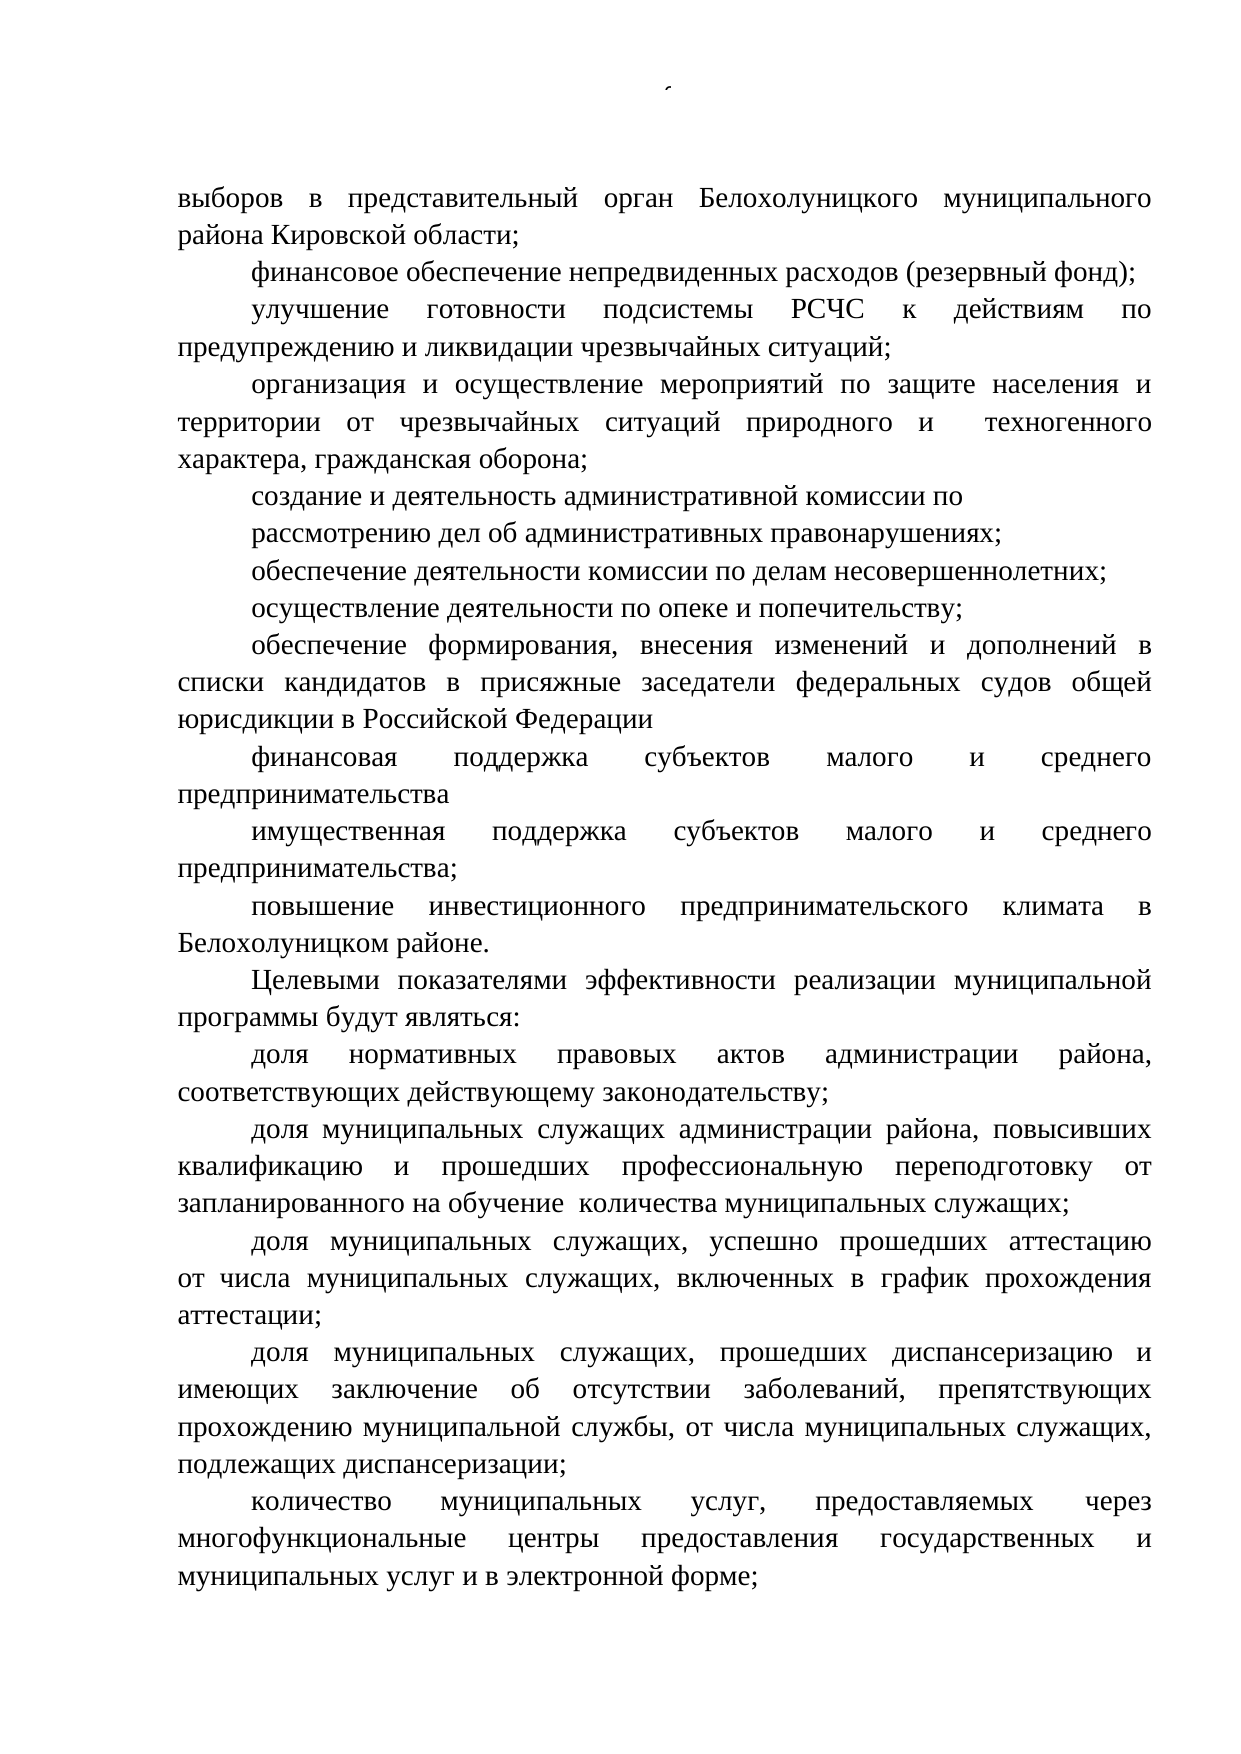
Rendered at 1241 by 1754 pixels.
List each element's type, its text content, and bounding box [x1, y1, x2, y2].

text доля нормативных правовых актов администрации района, соответствующих действующему законодательству; [177, 1037, 1152, 1107]
text количество муниципальных услуг, предоставляемых через многофункциональные центры предоставления государственных и муниципальных услуг и в электронной форме; [177, 1483, 1152, 1591]
text выборов в представительный орган Белохолуницкого муниципального района Кировской области; [177, 180, 1152, 251]
text создание и деятельность административной комиссии по рассмотрению дел об административных правонарушениях; [251, 478, 1149, 549]
text доля муниципальных служащих, прошедших диспансеризацию и имеющих заключение об отсутствии заболеваний, препятствующих прохождению муниципальной службы, от числа муниципальных служащих, подлежащих диспансеризации; [177, 1334, 1152, 1479]
text доля муниципальных служащих, успешно прошедших аттестацию от числа муниципальных служащих, включенных в график прохождения аттестации; [177, 1223, 1152, 1331]
text организация и осуществление мероприятий по защите населения и территории от чрезвычайных ситуаций природного и техногенного характера, гражданская оборона; [177, 366, 1152, 474]
text обеспечение формирования, внесения изменений и дополнений в списки кандидатов в присяжные заседатели федеральных судов общей юрисдикции в Российской Федерации [177, 627, 1152, 735]
text доля муниципальных служащих администрации района, повысивших квалификацию и прошедших профессиональную переподготовку от запланированного на обучение количества муниципальных служащих; [177, 1111, 1152, 1219]
text финансовая поддержка субъектов малого и среднего предпринимательства [177, 739, 1151, 809]
text имущественная поддержка субъектов малого и среднего предпринимательства; [177, 813, 1152, 884]
text финансовое обеспечение непредвиденных расходов (резервный фонд); улучшение готовности подсистемы РСЧС к действиям по [251, 254, 1152, 325]
text Целевыми показателями эффективности реализации муниципальной программы будут являться: [177, 962, 1151, 1033]
text повышение инвестиционного предпринимательского климата в Белохолуницком районе. [177, 888, 1152, 958]
text обеспечение деятельности комиссии по делам несовершеннолетних; осуществление деятельности по опеке и попечительству; [251, 553, 1163, 623]
text предупреждению и ликвидации чрезвычайных ситуаций; [177, 329, 1163, 362]
